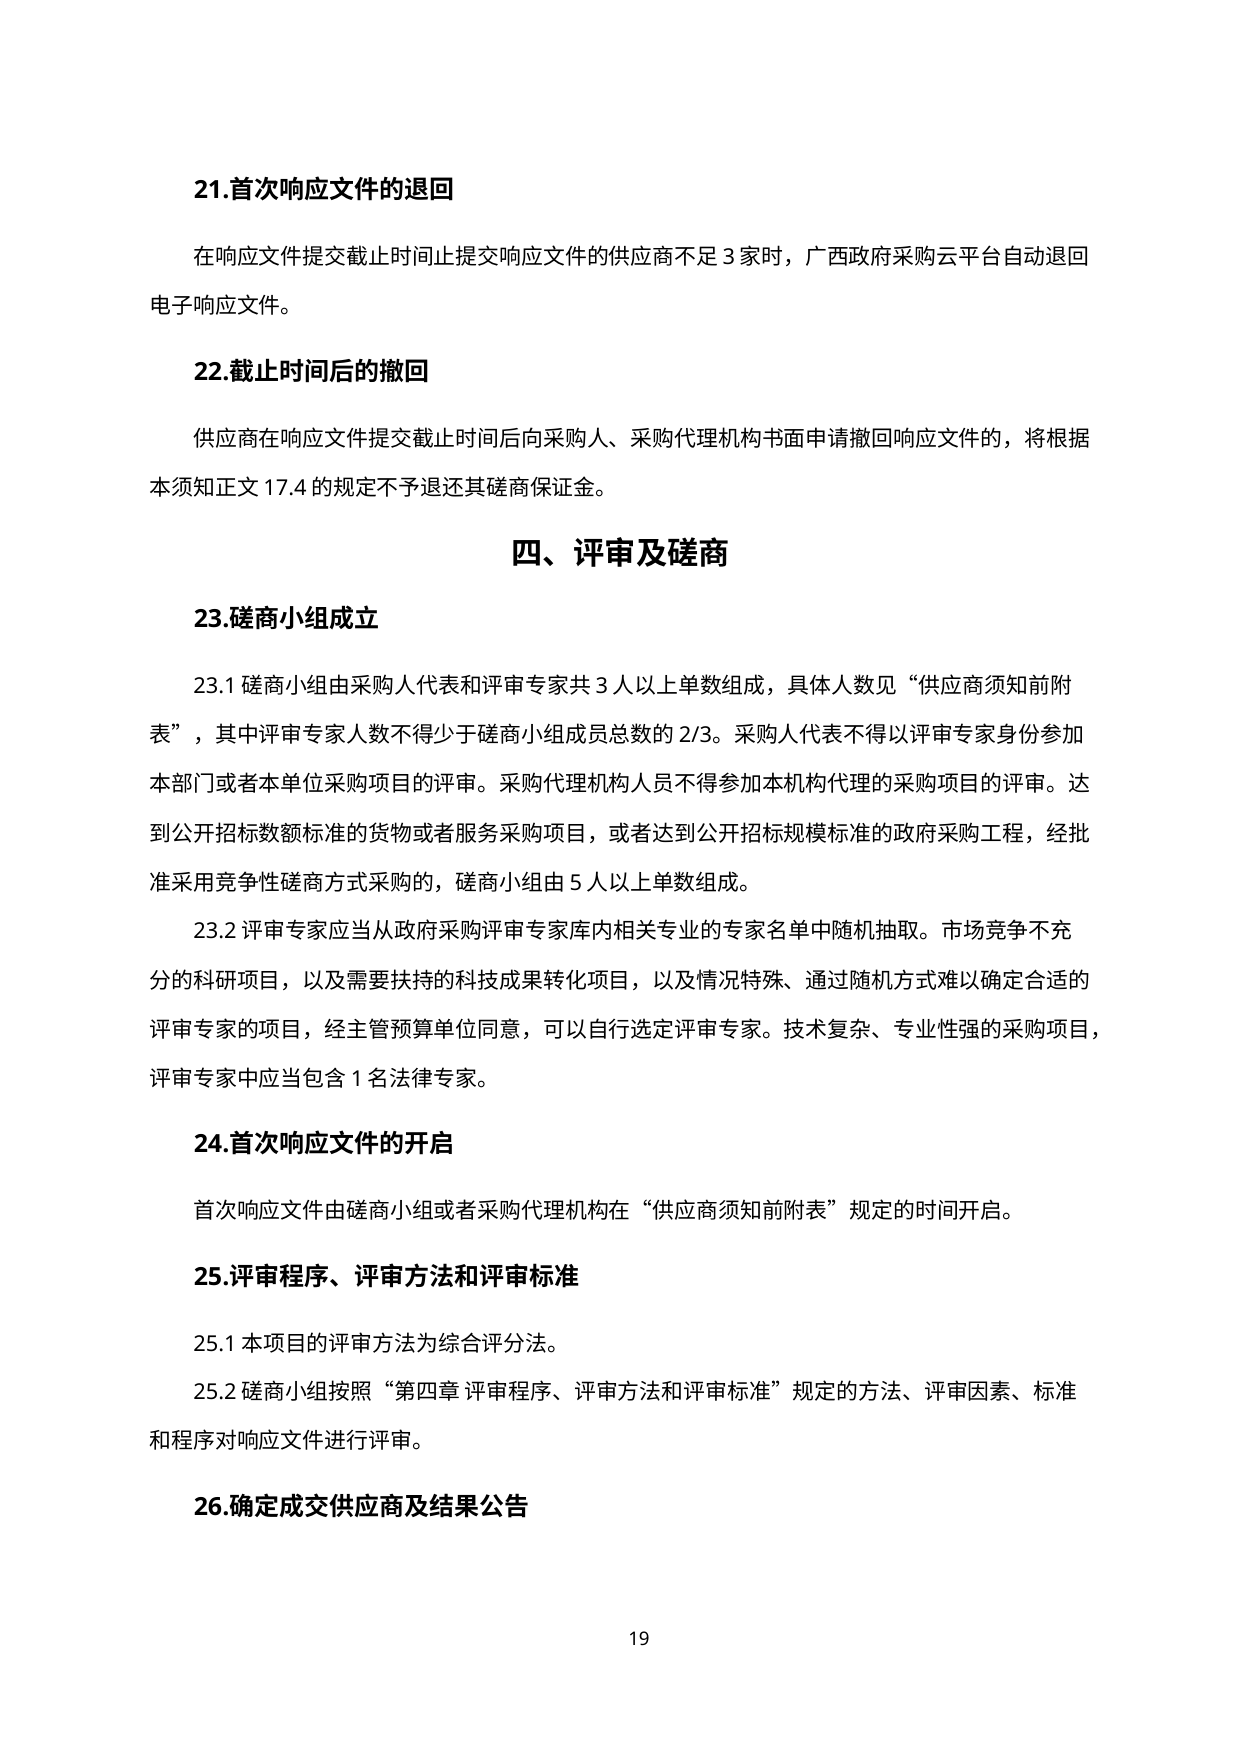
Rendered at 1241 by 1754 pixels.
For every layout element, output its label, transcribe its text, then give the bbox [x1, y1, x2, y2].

text 在响应文件提交截止时间止提交响应文件的供应商不足3家时，广西政府采购云平台自动退回电子响应文件。 [149, 239, 1091, 321]
text 23.1磋商小组由采购人代表和评审专家共3人以上单数组成，具体人数见“供应商须知前附表”，其中评审专家人数不得少于磋商小组成员总数的2/3。采购人代表不得以评审专家身份参加本部门或者本单位采购项目的评审。采购代理机构人员不得参加本机构代理的采购项目的评审。达到公开招标数额标准的货物或者服务采购项目，或者达到公开招标规模标准的政府采购工程，经批准采用竞争性磋商方式采购的，磋商小组由5人以上单数组成。 [149, 668, 1091, 897]
text 四、评审及磋商 [149, 518, 1091, 584]
text 23.2评审专家应当从政府采购评审专家库内相关专业的专家名单中随机抽取。市场竞争不充分的科研项目，以及需要扶持的科技成果转化项目，以及情况特殊、通过随机方式难以确定合适的评审专家的项目，经主管预算单位同意，可以自行选定评审专家。技术复杂、专业性强的采购项目，评审专家中应当包含1名法律专家。 [149, 913, 1091, 1093]
text 25.评审程序、评审方法和评审标准 [149, 1241, 1091, 1307]
text 25.1本项目的评审方法为综合评分法。 [149, 1325, 1091, 1358]
text 首次响应文件由磋商小组或者采购代理机构在“供应商须知前附表”规定的时间开启。 [149, 1193, 1091, 1226]
text 供应商在响应文件提交截止时间后向采购人、采购代理机构书面申请撤回响应文件的，将根据本须知正文17.4的规定不予退还其磋商保证金。 [149, 420, 1091, 502]
text 24.首次响应文件的开启 [149, 1109, 1091, 1175]
text 25.2磋商小组按照“第四章 评审程序、评审方法和评审标准”规定的方法、评审因素、标准和程序对响应文件进行评审。 [149, 1374, 1091, 1456]
text 21.首次响应文件的退回 [149, 155, 1091, 221]
text 23.磋商小组成立 [149, 584, 1091, 649]
text 26.确定成交供应商及结果公告 [149, 1472, 1091, 1537]
text 22.截止时间后的撤回 [149, 337, 1091, 402]
